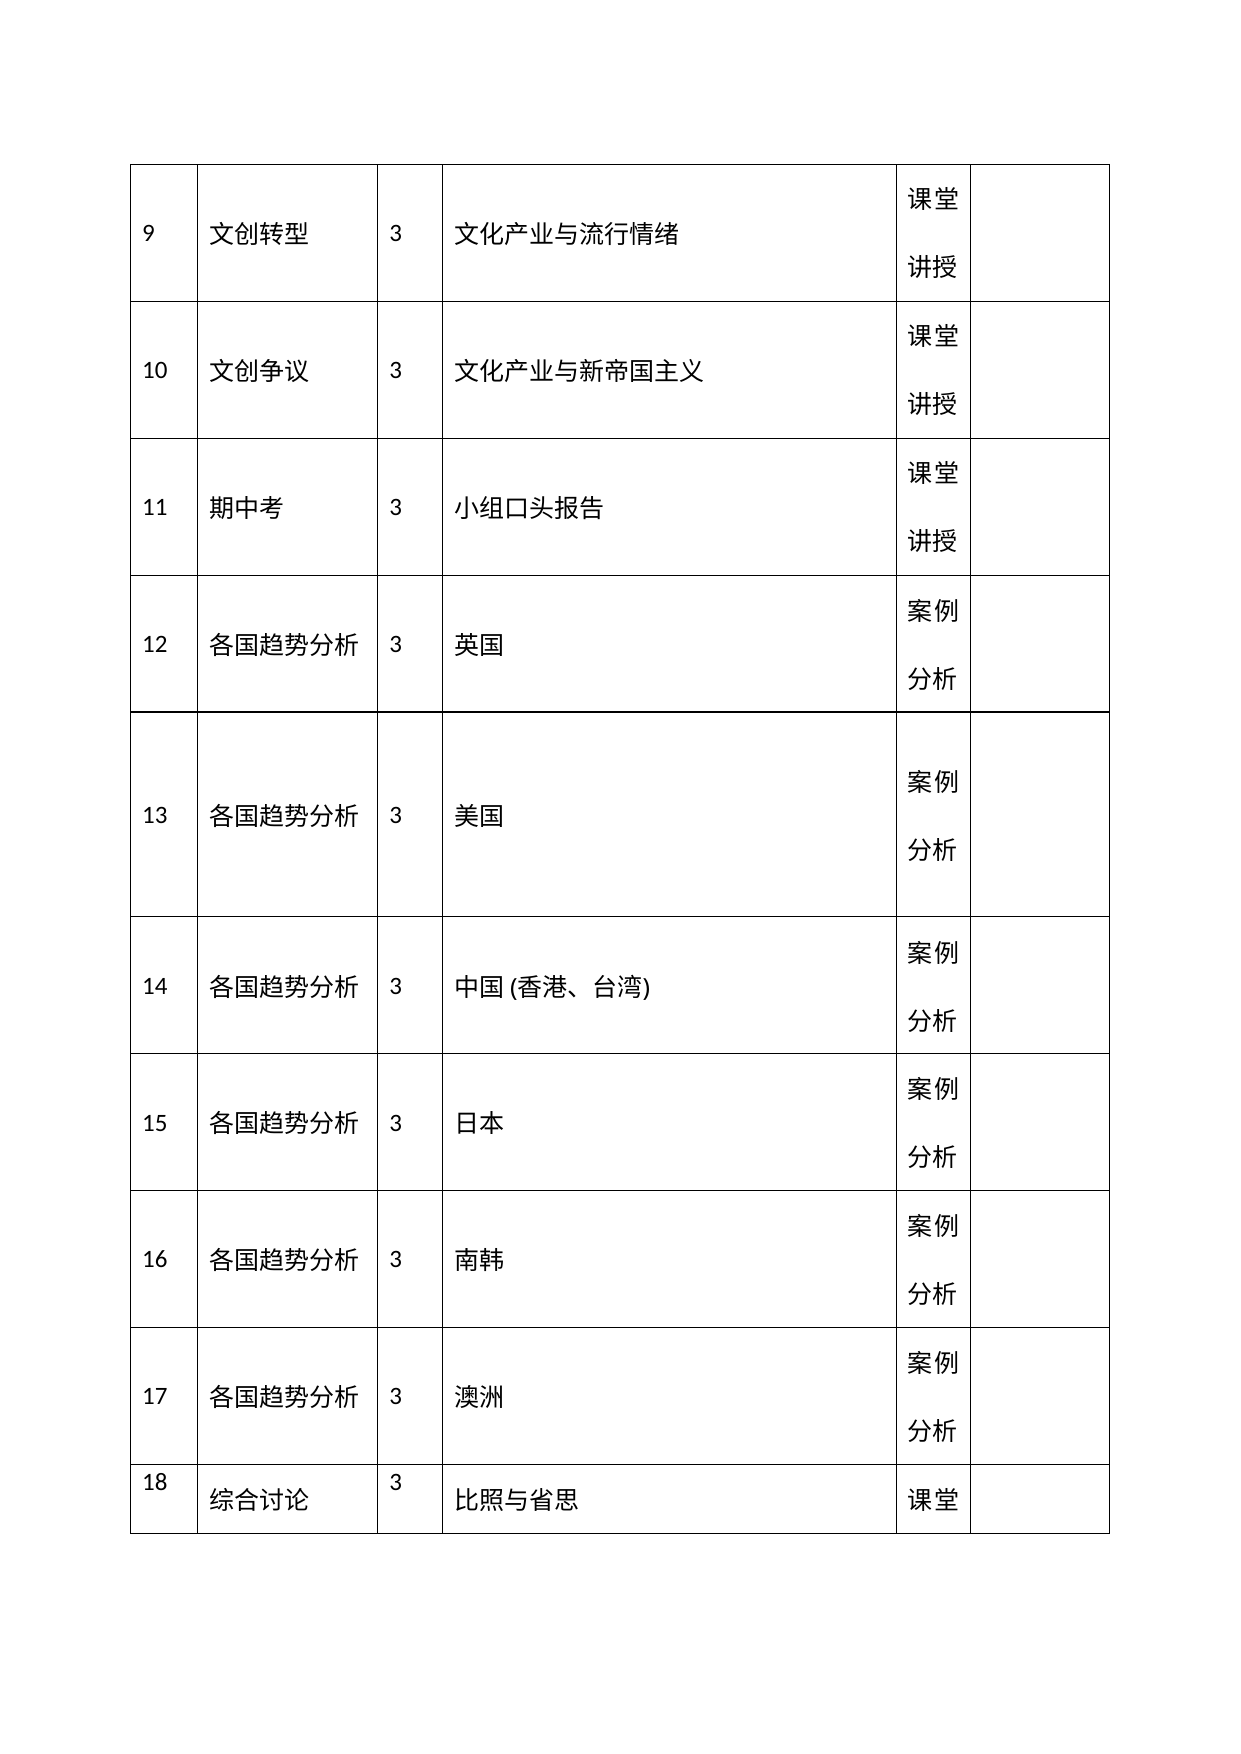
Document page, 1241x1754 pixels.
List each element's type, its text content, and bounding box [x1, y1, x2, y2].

table_cell 3 [378, 439, 442, 574]
table_cell 案例分析 [897, 1328, 970, 1464]
table_cell 案例分析 [897, 917, 970, 1053]
table_cell 3 [378, 1054, 442, 1190]
table_cell 15 [131, 1054, 197, 1190]
table_cell 3 [378, 302, 442, 438]
table_cell 日本 [443, 1054, 896, 1190]
table_cell 3 [378, 917, 442, 1053]
table_cell 南韩 [443, 1191, 896, 1327]
table_cell 案例分析 [897, 1191, 970, 1327]
table_cell [971, 1191, 1109, 1327]
table_cell 美国 [443, 713, 896, 916]
table_cell 课堂讲授 [897, 302, 970, 438]
table_cell 18 [131, 1465, 197, 1533]
table_cell 课堂讲授 [897, 439, 970, 574]
table_cell 3 [378, 165, 442, 301]
table_cell 中国 (香港、台湾) [443, 917, 896, 1053]
table_cell 13 [131, 713, 197, 916]
table_cell 11 [131, 439, 197, 574]
table_cell 案例分析 [897, 1054, 970, 1190]
table_cell [971, 713, 1109, 916]
table_cell [971, 302, 1109, 438]
table_cell 3 [378, 1328, 442, 1464]
table_cell 各国趋势分析 [198, 1328, 377, 1464]
table_cell 文创争议 [198, 302, 377, 438]
table_cell 澳洲 [443, 1328, 896, 1464]
table_cell 小组口头报告 [443, 439, 896, 574]
table_cell 9 [131, 165, 197, 301]
table_cell [971, 1465, 1109, 1533]
table_cell 3 [378, 713, 442, 916]
table_cell 案例分析 [897, 576, 970, 711]
table_cell 3 [378, 1465, 442, 1533]
table_cell [971, 576, 1109, 711]
table_cell 各国趋势分析 [198, 1054, 377, 1190]
table_cell [971, 917, 1109, 1053]
table_cell 英国 [443, 576, 896, 711]
table_cell 12 [131, 576, 197, 711]
table_cell 14 [131, 917, 197, 1053]
table_cell 3 [378, 1191, 442, 1327]
table_cell 案例分析 [897, 713, 970, 916]
table_cell 文化产业与流行情绪 [443, 165, 896, 301]
table_cell [971, 1054, 1109, 1190]
table_cell 文化产业与新帝国主义 [443, 302, 896, 438]
table_cell 综合讨论 [198, 1465, 377, 1533]
table_cell [971, 439, 1109, 574]
table_cell 比照与省思 [443, 1465, 896, 1533]
table_cell [971, 165, 1109, 301]
table_cell 各国趋势分析 [198, 713, 377, 916]
table_cell 16 [131, 1191, 197, 1327]
table_cell 期中考 [198, 439, 377, 574]
table_cell 各国趋势分析 [198, 1191, 377, 1327]
table_cell 课堂讨论 [897, 1465, 970, 1533]
table_cell 17 [131, 1328, 197, 1464]
table_cell 各国趋势分析 [198, 576, 377, 711]
table_cell 各国趋势分析 [198, 917, 377, 1053]
table_cell 3 [378, 576, 442, 711]
table_cell [971, 1328, 1109, 1464]
table_cell 10 [131, 302, 197, 438]
table_cell 文创转型 [198, 165, 377, 301]
table_cell 课堂讲授 [897, 165, 970, 301]
